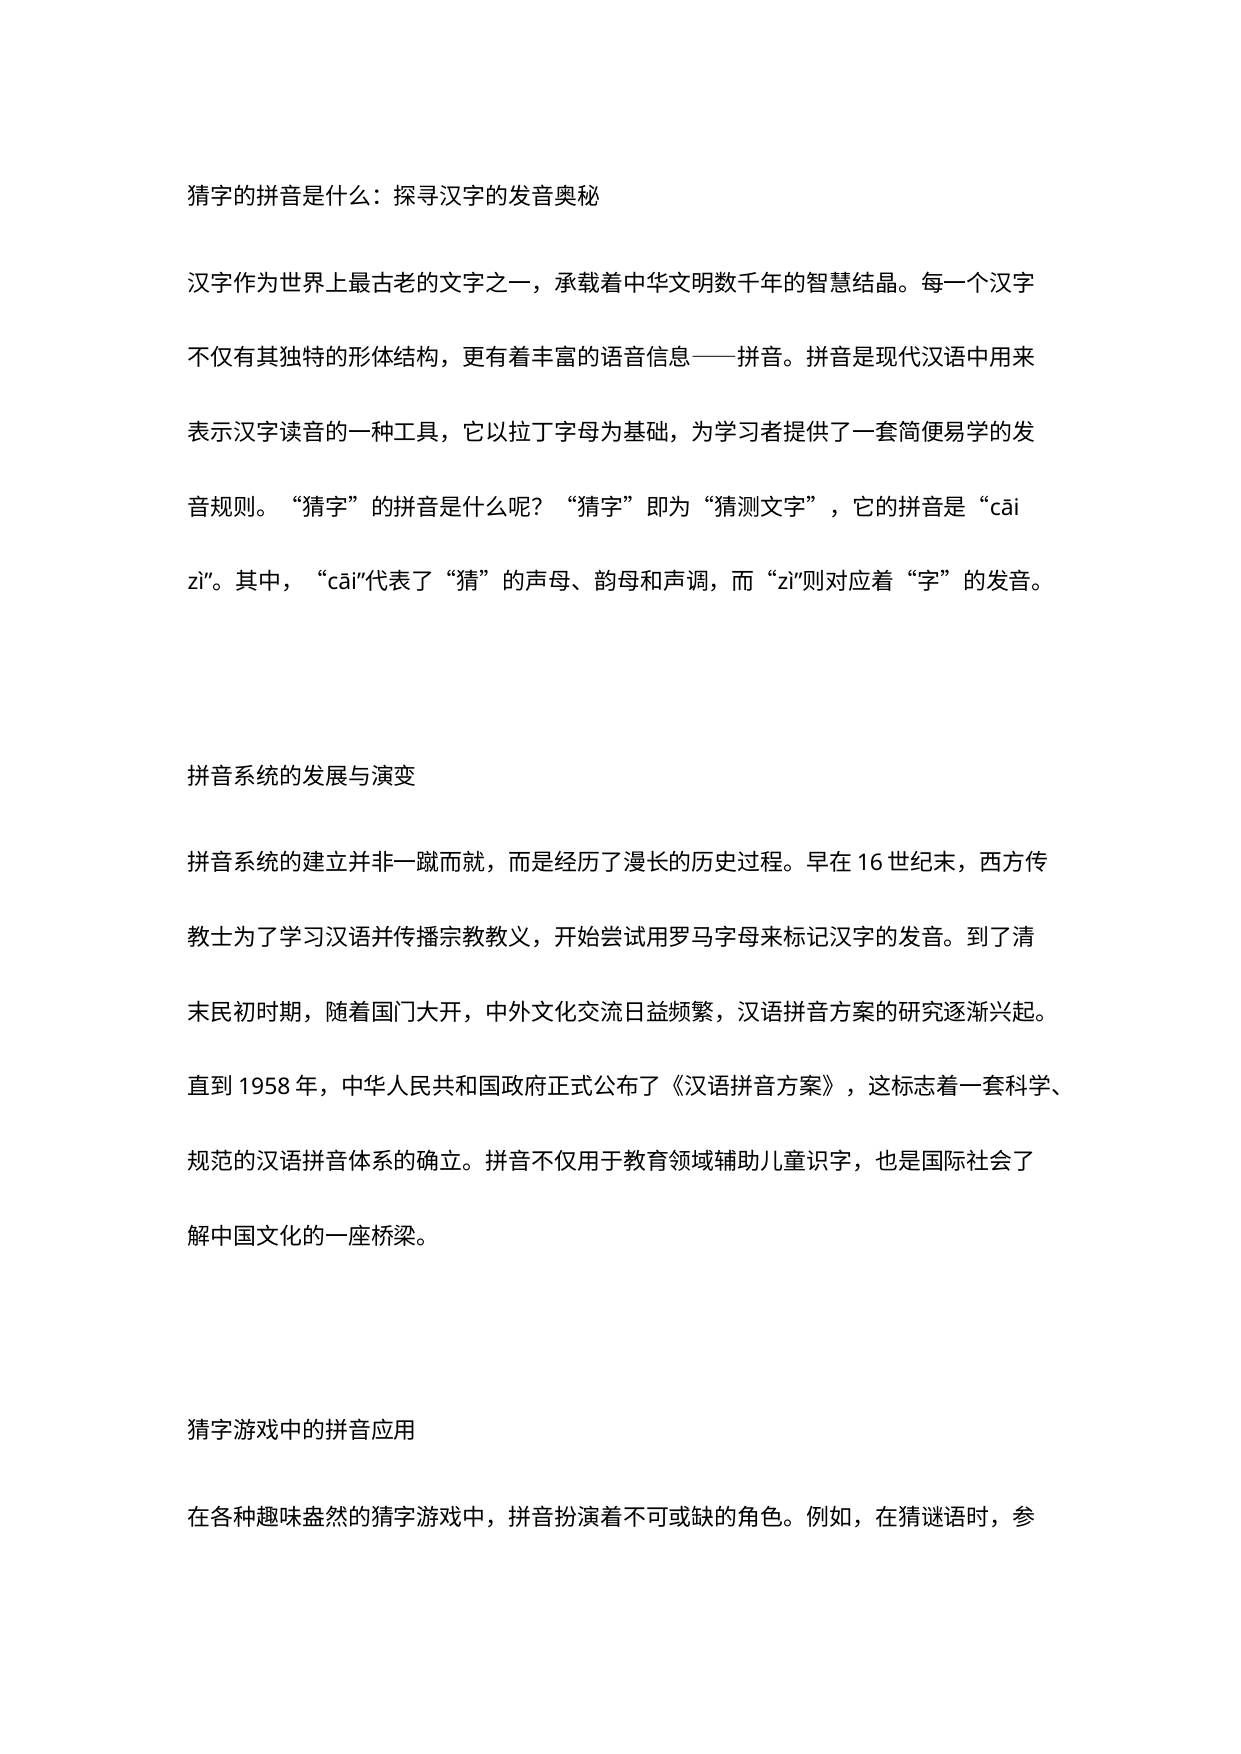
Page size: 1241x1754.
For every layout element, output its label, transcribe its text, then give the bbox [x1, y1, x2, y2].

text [187, 1482, 1053, 1547]
text 汉字作为世界上最古老的文字之一，承载着中华文明数千年的智慧结晶。每一个汉字不仅有其独特的形体结构，更有着丰富的语音信息——拼音。拼音是现代汉语中用来表示汉字读音的一种工具，它以拉丁字母为基础，为学习者提供了一套简便易学的发音规则。“猜字”的拼音是什么呢？“猜字”即为“猜测文字”，它的拼音是“cāi zì”。其中，“cāi”代表了“猜”的声母、韵母和声调，而“zì”则对应着“字”的发音。 [187, 248, 1053, 612]
text 猜字的拼音是什么：探寻汉字的发音奥秘 [187, 162, 1053, 227]
text 猜字游戏中的拼音应用 [187, 1396, 1053, 1461]
text 拼音系统的发展与演变 [187, 742, 1053, 807]
text 拼音系统的建立并非一蹴而就，而是经历了漫长的历史过程。早在16世纪末，西方传教士为了学习汉语并传播宗教教义，开始尝试用罗马字母来标记汉字的发音。到了清末民初时期，随着国门大开，中外文化交流日益频繁，汉语拼音方案的研究逐渐兴起。直到1958年，中华人民共和国政府正式公布了《汉语拼音方案》，这标志着一套科学、规范的汉语拼音体系的确立。拼音不仅用于教育领域辅助儿童识字，也是国际社会了解中国文化的一座桥梁。 [187, 828, 1053, 1267]
